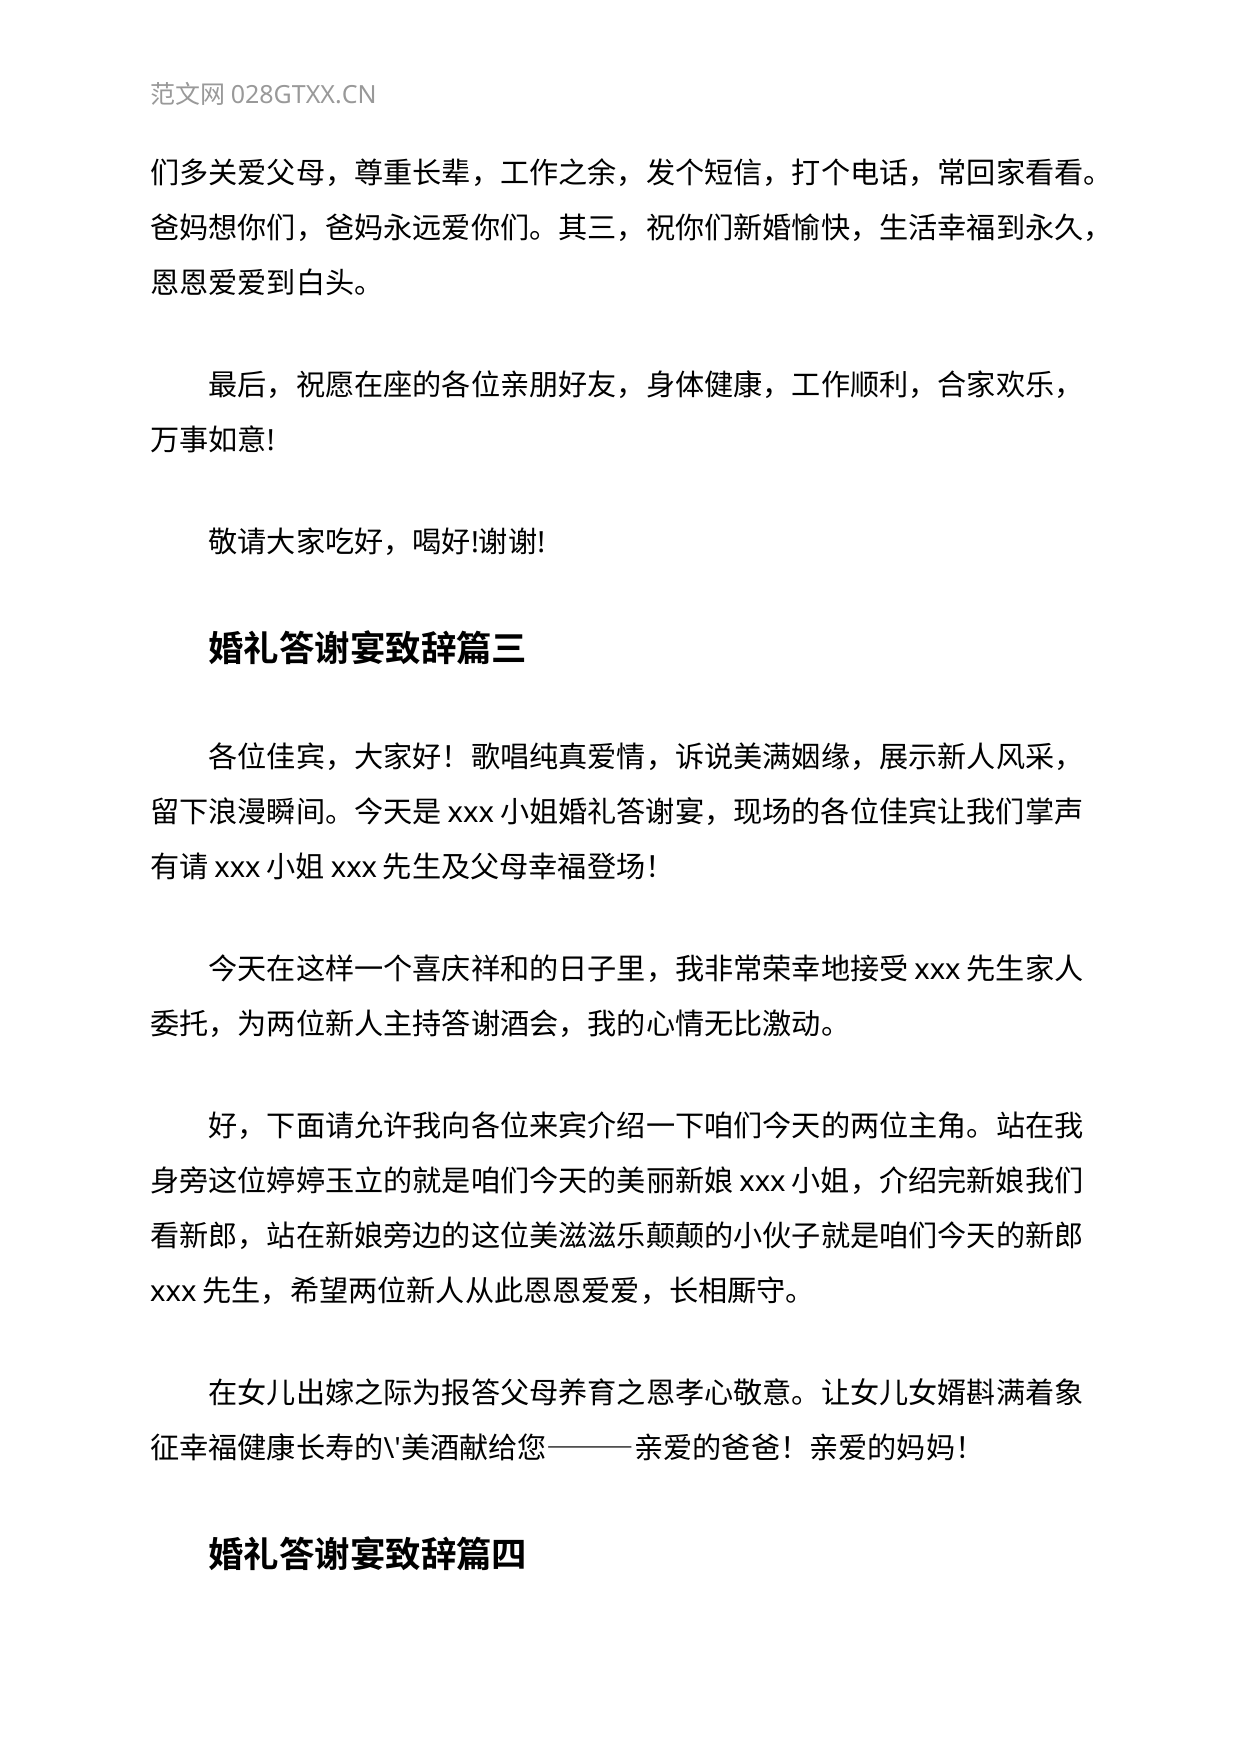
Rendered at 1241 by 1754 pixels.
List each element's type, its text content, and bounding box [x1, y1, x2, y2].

text 今天在这样一个喜庆祥和的日子里，我非常荣幸地接受xxx先生家人委托，为两位新人主持答谢酒会，我的心情无比激动。 [150, 946, 1090, 1043]
text 婚礼答谢宴致辞篇四 [150, 1526, 1090, 1577]
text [150, 150, 1090, 302]
text 最后，祝愿在座的各位亲朋好友，身体健康，工作顺利，合家欢乐，万事如意! [150, 362, 1090, 459]
text 各位佳宾，大家好！歌唱纯真爱情，诉说美满姻缘，展示新人风采，留下浪漫瞬间。今天是xxx小姐婚礼答谢宴，现场的各位佳宾让我们掌声有请xxx小姐xxx先生及父母幸福登场！ [150, 734, 1090, 886]
text 敬请大家吃好，喝好!谢谢! [150, 518, 1090, 561]
text 在女儿出嫁之际为报答父母养育之恩孝心敬意。让女儿女婿斟满着象征幸福健康长寿的\'美酒献给您———亲爱的爸爸！亲爱的妈妈！ [150, 1369, 1090, 1467]
text 好，下面请允许我向各位来宾介绍一下咱们今天的两位主角。站在我身旁这位婷婷玉立的就是咱们今天的美丽新娘xxx小姐，介绍完新娘我们看新郎，站在新娘旁边的这位美滋滋乐颠颠的小伙子就是咱们今天的新郎xxx先生，希望两位新人从此恩恩爱爱，长相厮守。 [150, 1102, 1090, 1310]
text 婚礼答谢宴致辞篇三 [150, 620, 1090, 672]
